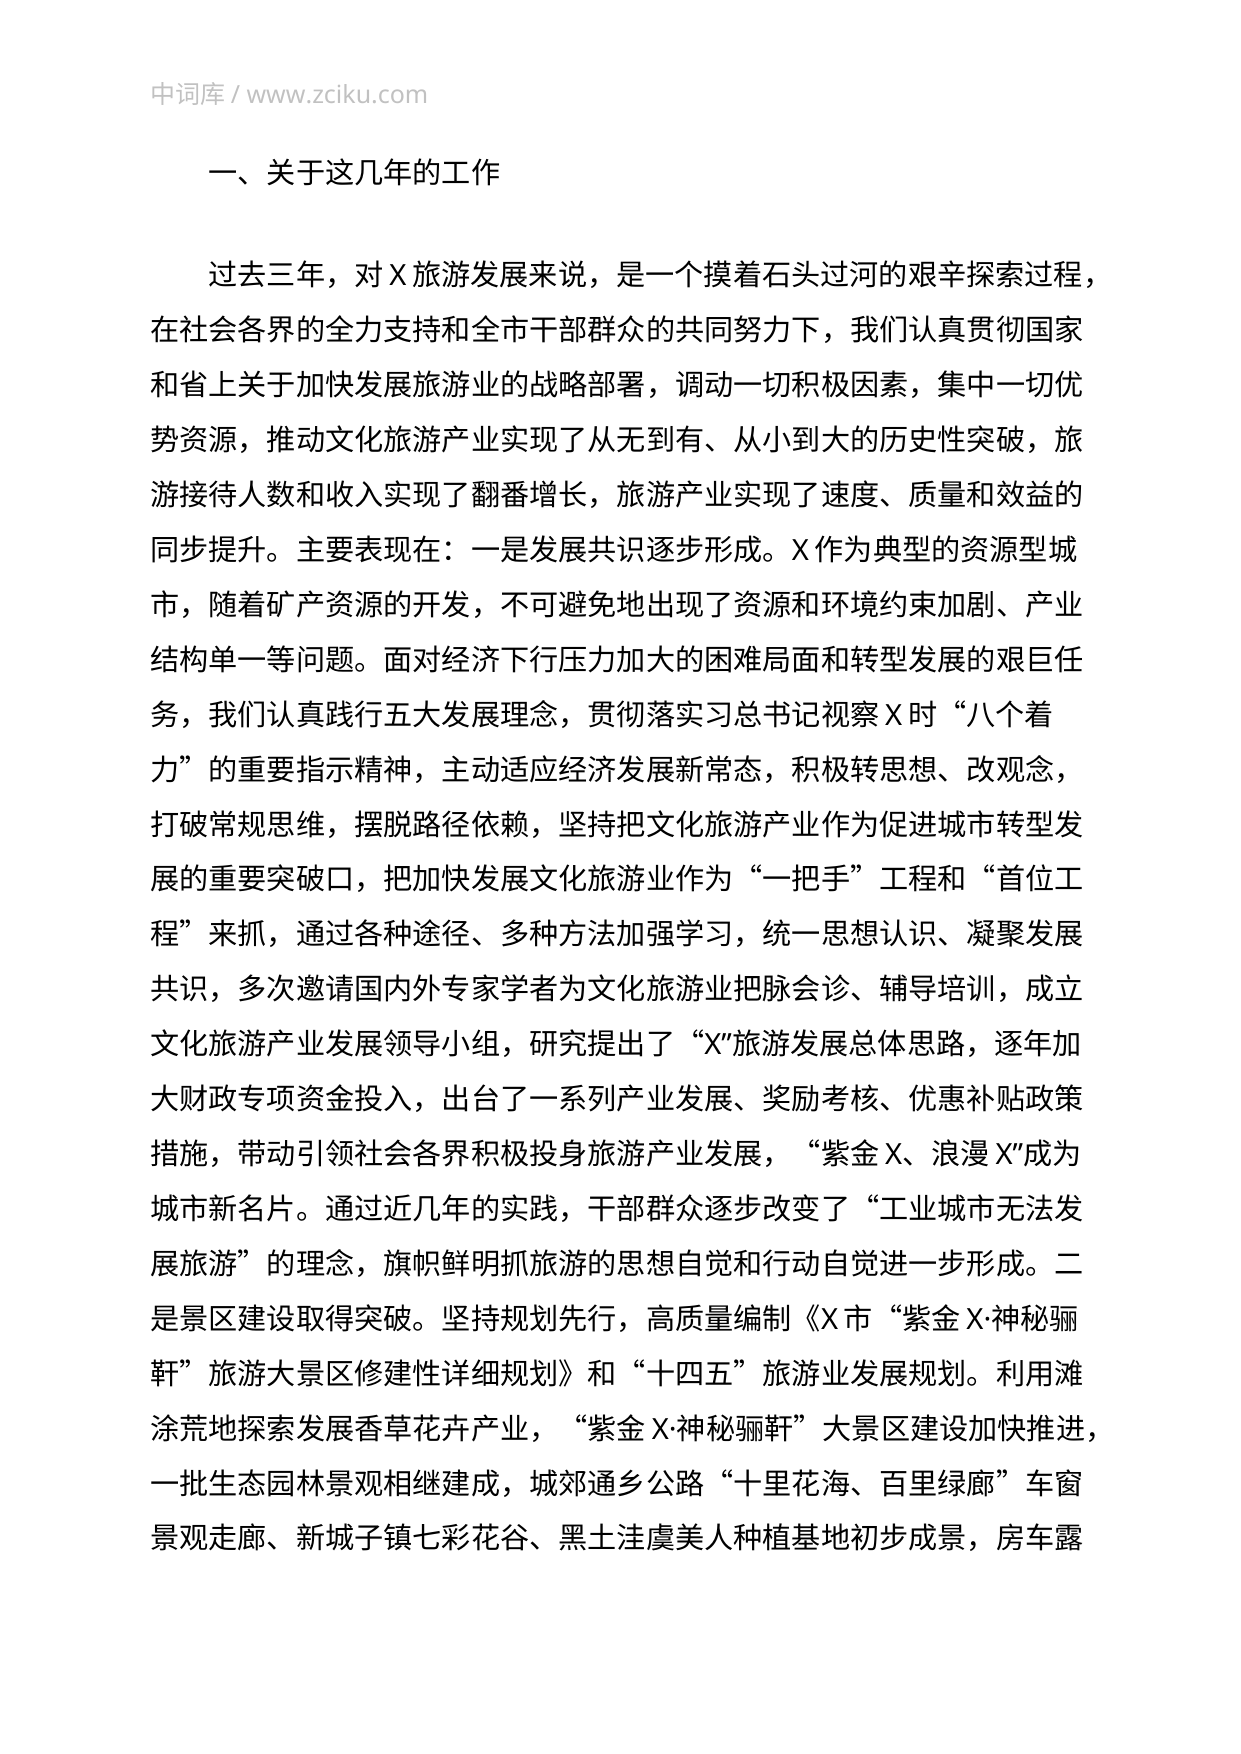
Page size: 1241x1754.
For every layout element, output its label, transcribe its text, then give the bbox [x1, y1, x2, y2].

text 一、关于这几年的工作 [150, 150, 1090, 192]
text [150, 252, 1090, 1557]
